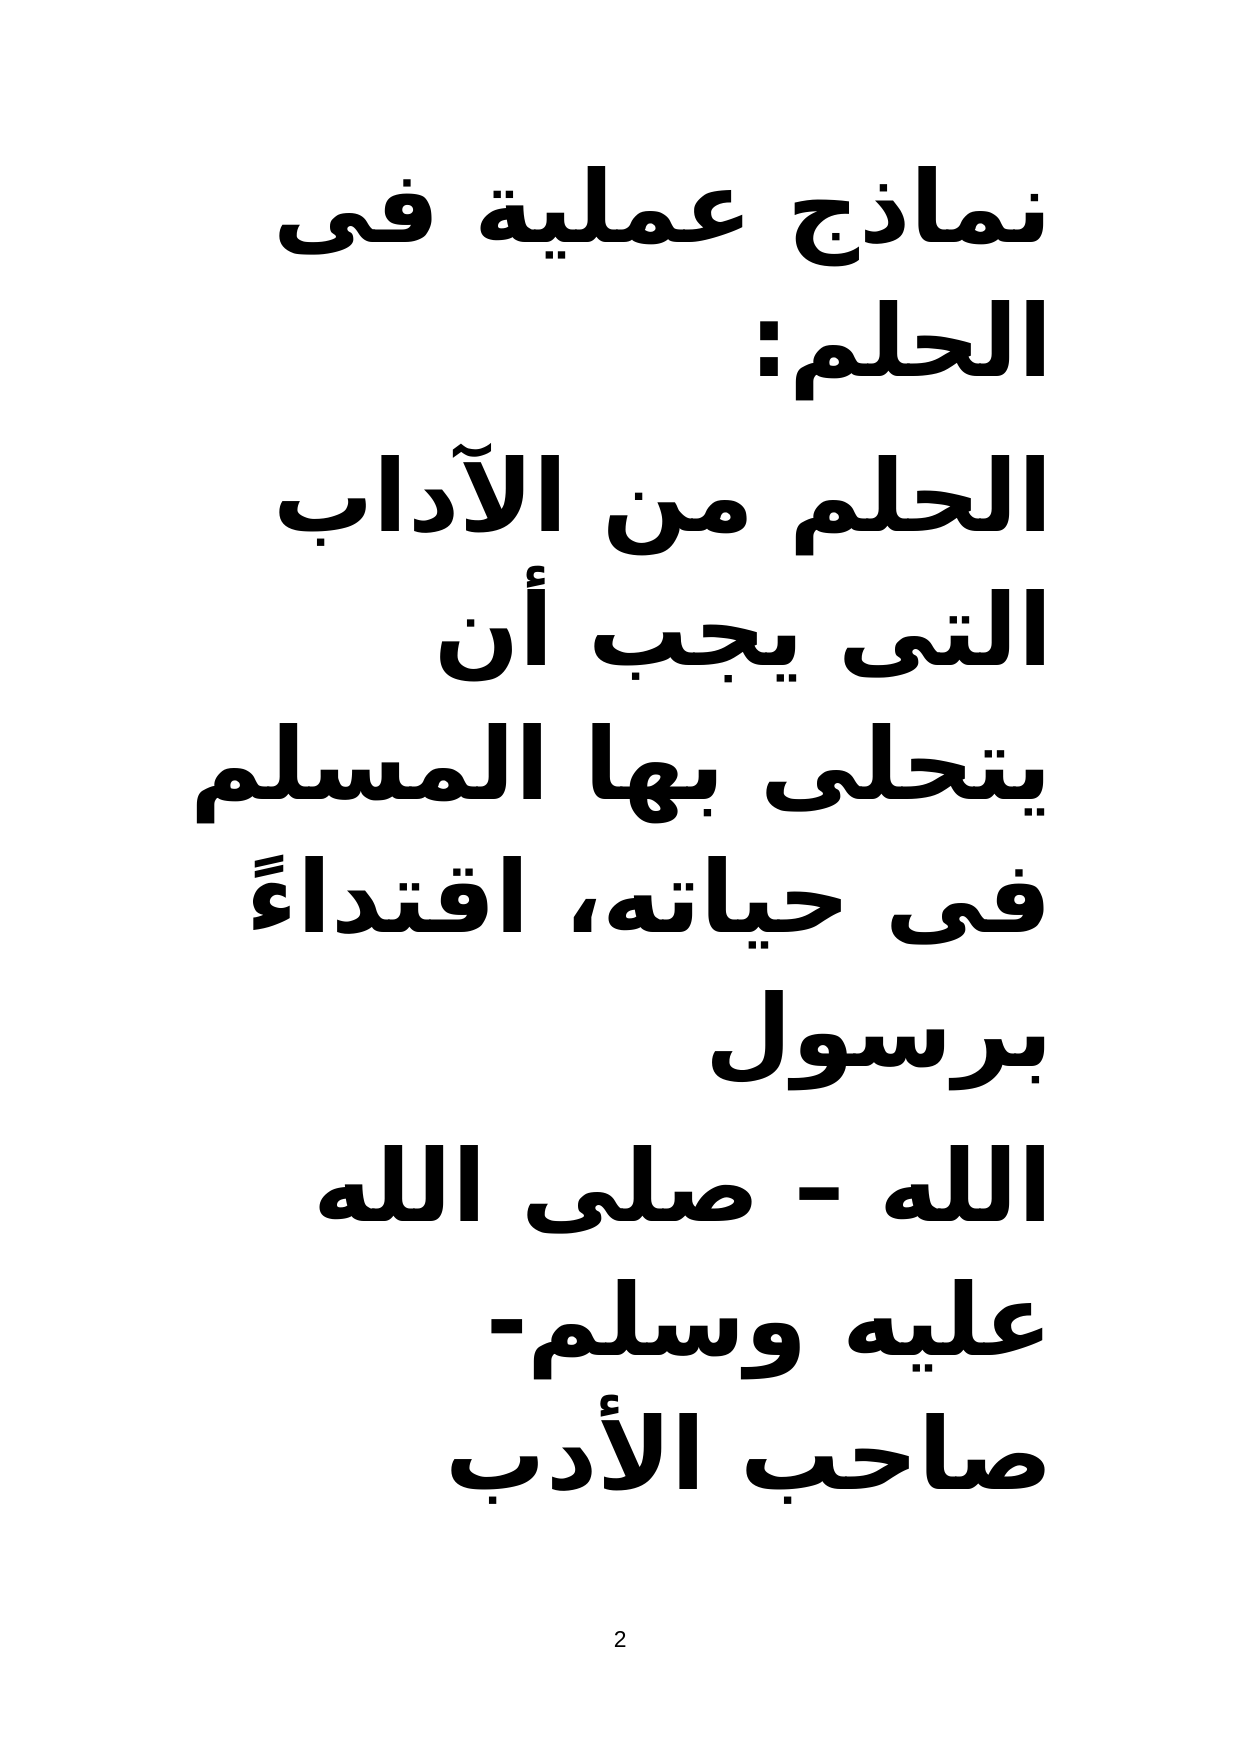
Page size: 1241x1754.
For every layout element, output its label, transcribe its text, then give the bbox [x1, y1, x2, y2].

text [187, 150, 1053, 400]
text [187, 1129, 1053, 1513]
text الحلم من الآداب التى يجب أن يتحلى بها المسلم فى حياته، اقتداءً برسول [187, 438, 1053, 1090]
